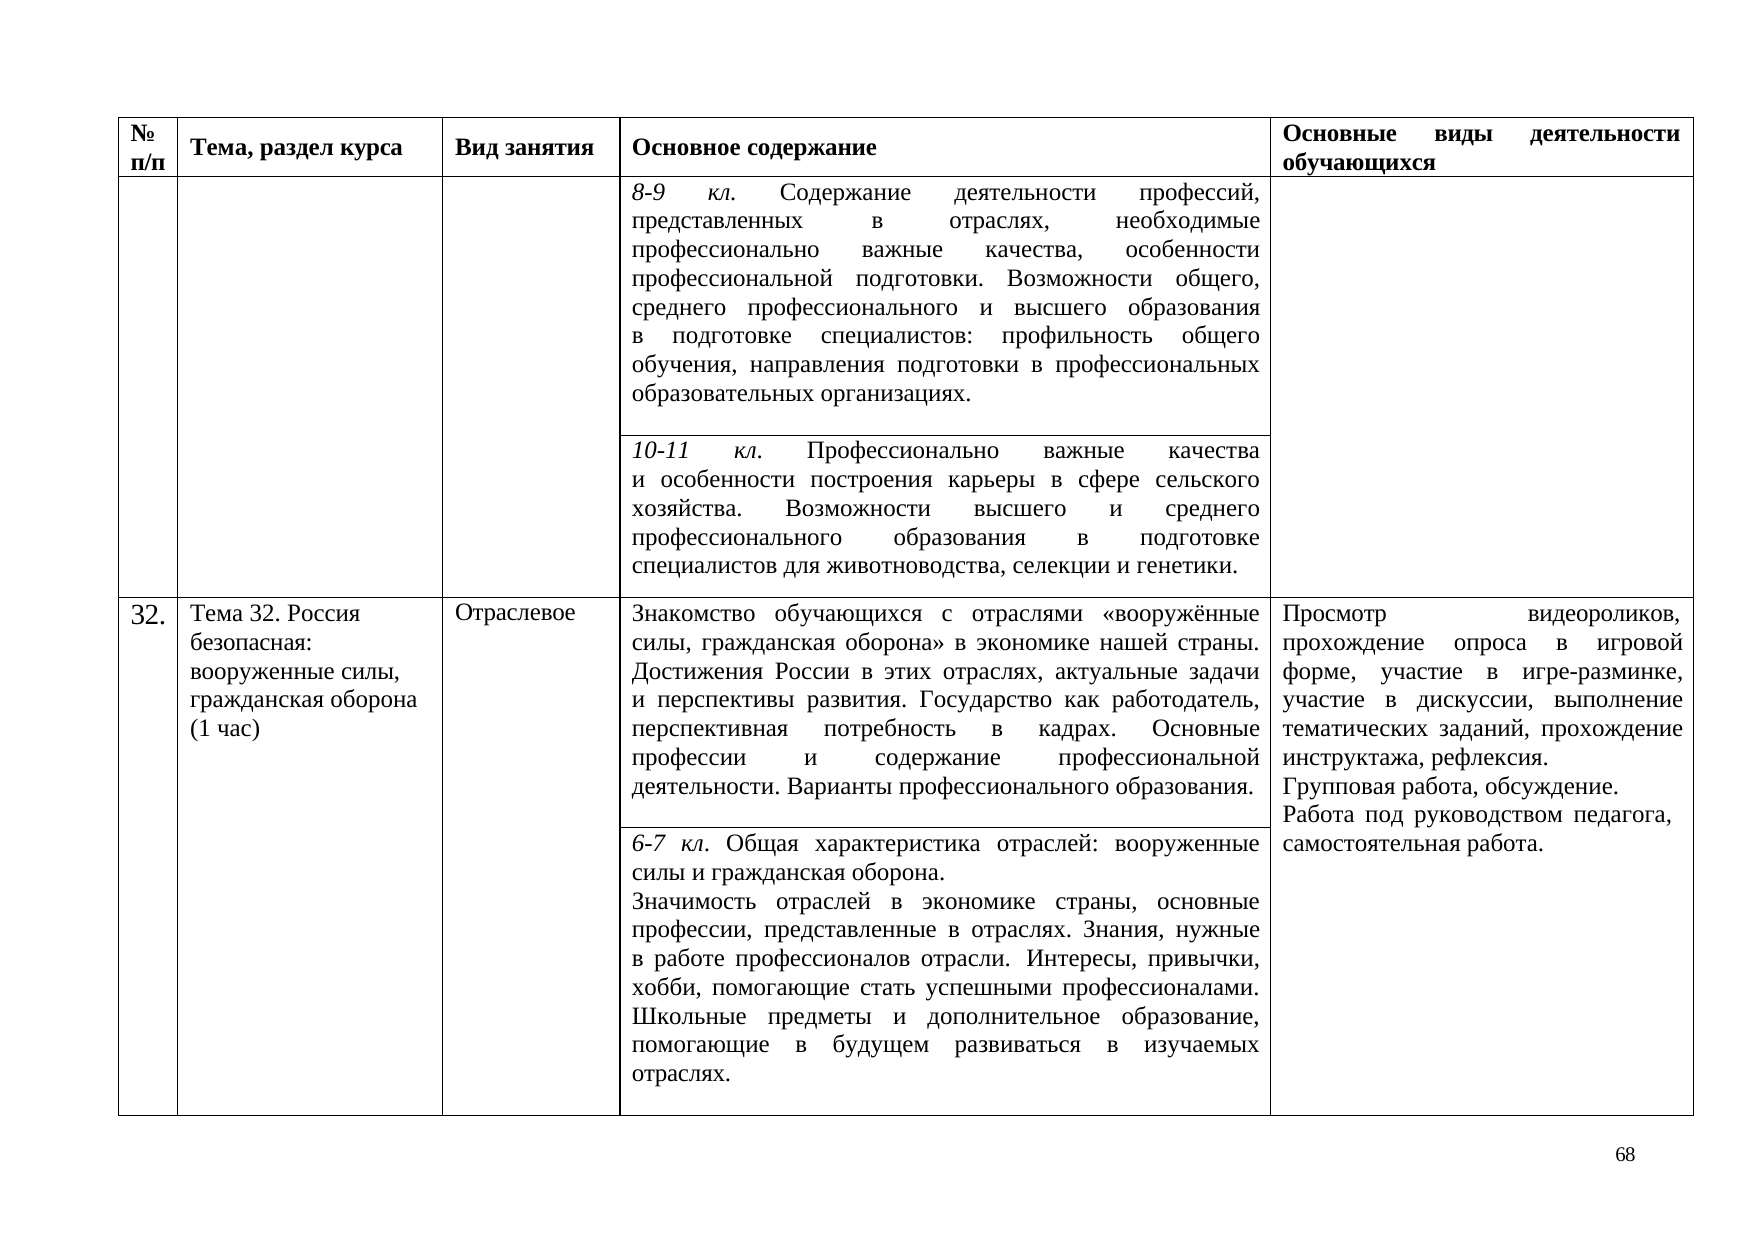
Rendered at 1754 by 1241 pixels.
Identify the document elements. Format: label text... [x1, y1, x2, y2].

table_cell [443, 177, 619, 597]
table_header Тема, раздел курса [178, 118, 442, 176]
table_header Основные виды деятельности обучающихся [1271, 118, 1693, 176]
table_cell 10-11 кл. Профессионально важные качества и особенности построения карьеры в сфере сельского хозяйства. Возможности высшего и среднего профессионального образования в подготовке специалистов для животноводства, селекции и генетики. [621, 436, 1270, 597]
table_cell [119, 177, 177, 597]
table_cell [1271, 177, 1693, 597]
table_header № п/п [119, 118, 177, 176]
table_header Основное содержание [621, 118, 1270, 176]
table_cell Отраслевое [443, 598, 619, 1115]
table_cell Тема 32. Россия безопасная: вооруженные силы, гражданская оборона (1 час) [178, 598, 442, 1115]
table_cell 8-9 кл. Содержание деятельности профессий, представленных в отраслях, необходимые профессионально важные качества, особенности профессиональной подготовки. Возможности общего, среднего профессионального и высшего образования в подготовке специалистов: профильность общего обучения, направления подготовки в профессиональных образовательных организациях. [621, 177, 1270, 434]
table_header Вид занятия [443, 118, 619, 176]
table_cell Знакомство обучающихся с отраслями «вооружённые силы, гражданская оборона» в экономике нашей страны. Достижения России в этих отраслях, актуальные задачи и перспективы развития. Государство как работодатель, перспективная потребность в кадрах. Основные профессии и содержание профессиональной деятельности. Варианты профессионального образования. [621, 598, 1270, 827]
table_cell [178, 177, 442, 597]
table_cell 32. [119, 598, 177, 1115]
table_cell 6-7 кл. Общая характеристика отраслей: вооруженные силы и гражданская оборона. Значимость отраслей в экономике страны, основные профессии, представленные в отраслях. Знания, нужные в работе профессионалов отрасли. Интересы, привычки, хобби, помогающие стать успешными профессионалами. Школьные предметы и дополнительное образование, помогающие в будущем развиваться в изучаемых отраслях. [621, 828, 1270, 1115]
table_cell Просмотр видеороликов, прохождение опроса в игровой форме, участие в игре-разминке, участие в дискуссии, выполнение тематических заданий, прохождение инструктажа, рефлексия. Групповая работа, обсуждение. Работа под руководством педагога, самостоятельная работа. [1271, 598, 1693, 1115]
